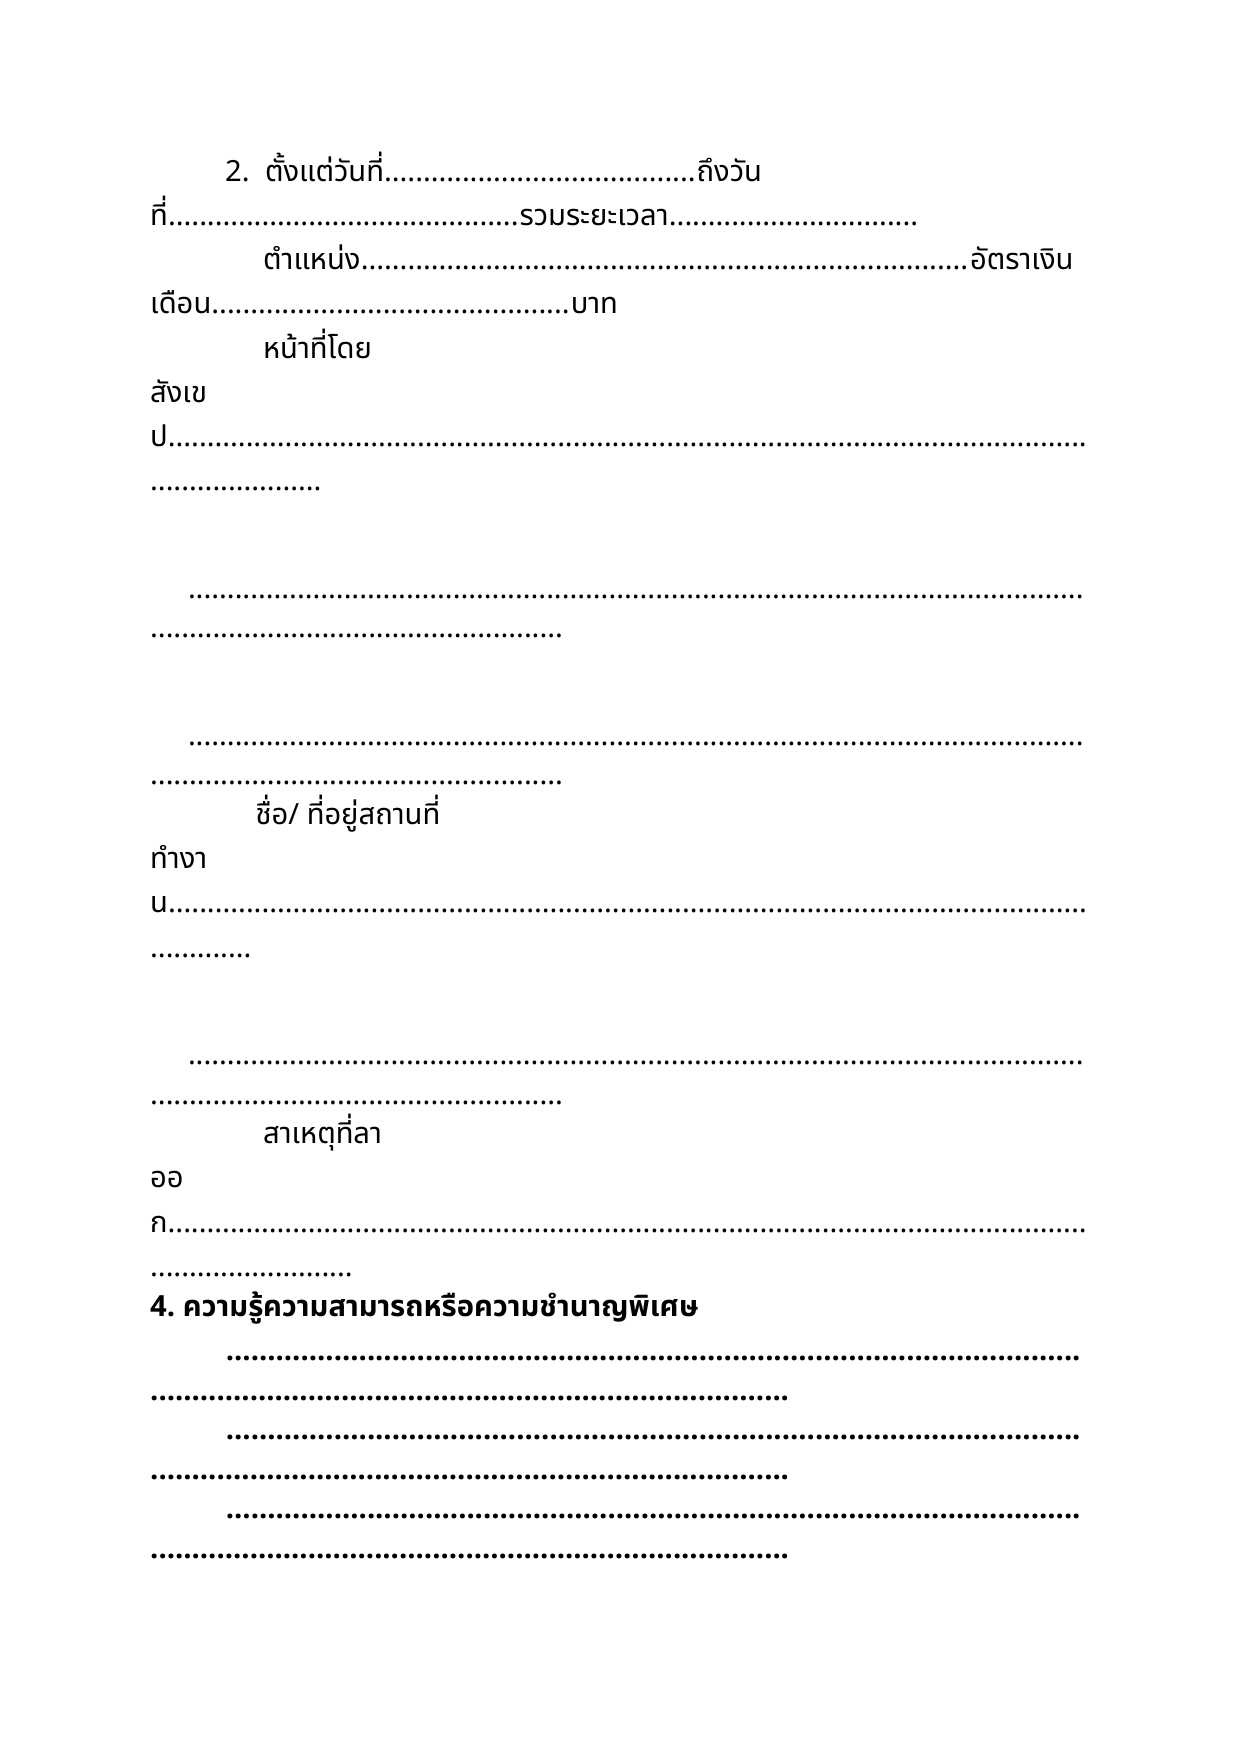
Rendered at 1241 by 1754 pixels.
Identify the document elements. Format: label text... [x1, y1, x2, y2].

text สาเหตุที่ลาออก................................................................................................................................................ [150, 1113, 1090, 1285]
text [150, 1488, 1090, 1567]
text 4. ความรู้ความสามารถหรือความชำนาญพิเศษ [150, 1285, 1090, 1329]
text ตำแหน่ง..............................................................................อัตราเงินเดือน..............................................บาท [150, 238, 1090, 327]
text หน้าที่โดยสังเขป............................................................................................................................................ [150, 327, 1090, 499]
text 2. ตั้งแต่วันที่........................................ถึงวันที่.............................................รวมระยะเวลา................................ [150, 150, 1090, 238]
text ชื่อ/ ที่อยู่สถานที่ทำงาน................................................................................................................................... [150, 793, 1090, 966]
